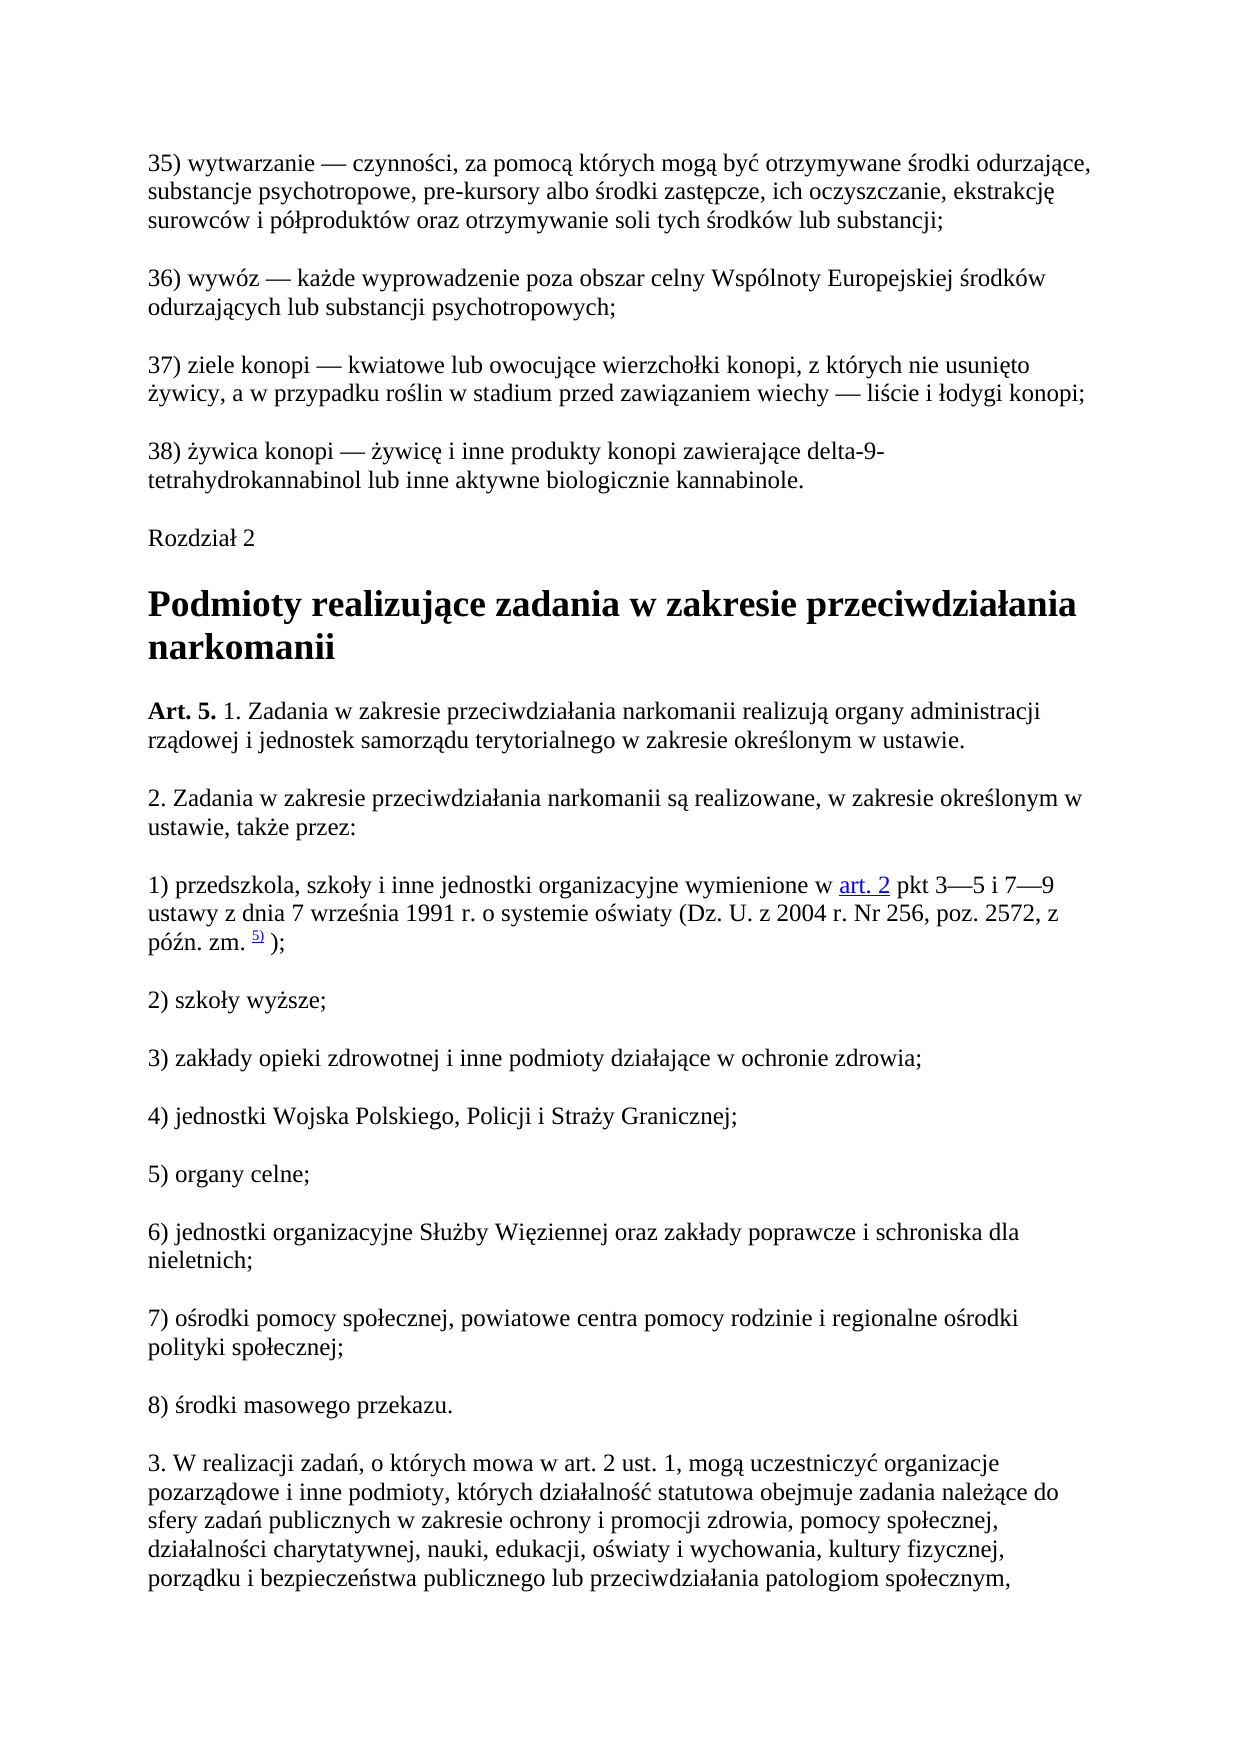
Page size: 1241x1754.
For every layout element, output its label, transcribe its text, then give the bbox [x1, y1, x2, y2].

text 36) wywóz — każde wyprowadzenie poza obszar celny Wspólnoty Europejskiej środków odurzających lub substancji psychotropowych; [148, 263, 1093, 321]
text 38) żywica konopi — żywicę i inne produkty konopi zawierające delta-9-tetrahydrokannabinol lub inne aktywne biologicznie kannabinole. [148, 436, 1093, 494]
text 6) jednostki organizacyjne Służby Więziennej oraz zakłady poprawcze i schroniska dla nieletnich; [148, 1217, 1093, 1274]
text 3) zakłady opieki zdrowotnej i inne podmioty działające w ochronie zdrowia; [148, 1043, 1093, 1072]
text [148, 1448, 1093, 1592]
text 35) wytwarzanie — czynności, za pomocą których mogą być otrzymywane środki odurzające, substancje psychotropowe, pre-kursory albo środki zastępcze, ich oczyszczanie, ekstrakcję surowców i półproduktów oraz otrzymywanie soli tych środków lub substancji; [148, 148, 1093, 234]
text 4) jednostki Wojska Polskiego, Policji i Straży Granicznej; [148, 1101, 1093, 1130]
text 8) środki masowego przekazu. [148, 1390, 1093, 1419]
text 1) przedszkola, szkoły i inne jednostki organizacyjne wymienione w art. 2 pkt 3—5 i 7—9 ustawy z dnia 7 września 1991 r. o systemie oświaty (Dz. U. z 2004 r. Nr 256, poz. 2572, z późn. zm. 5) ); [148, 870, 1093, 956]
text Rozdział 2 [148, 523, 1093, 552]
text 7) ośrodki pomocy społecznej, powiatowe centra pomocy rodzinie i regionalne ośrodki polityki społecznej; [148, 1303, 1093, 1361]
text 2. Zadania w zakresie przeciwdziałania narkomanii są realizowane, w zakresie określonym w ustawie, także przez: [148, 783, 1093, 841]
text Podmioty realizujące zadania w zakresie przeciwdziałania narkomanii [148, 581, 1093, 667]
text 37) ziele konopi — kwiatowe lub owocujące wierzchołki konopi, z których nie usunięto żywicy, a w przypadku roślin w stadium przed zawiązaniem wiechy — liście i łodygi konopi; [148, 350, 1093, 407]
text 5) organy celne; [148, 1159, 1093, 1188]
text 2) szkoły wyższe; [148, 985, 1093, 1014]
text Art. 5. 1. Zadania w zakresie przeciwdziałania narkomanii realizują organy administracji rządowej i jednostek samorządu terytorialnego w zakresie określonym w ustawie. [148, 696, 1093, 754]
